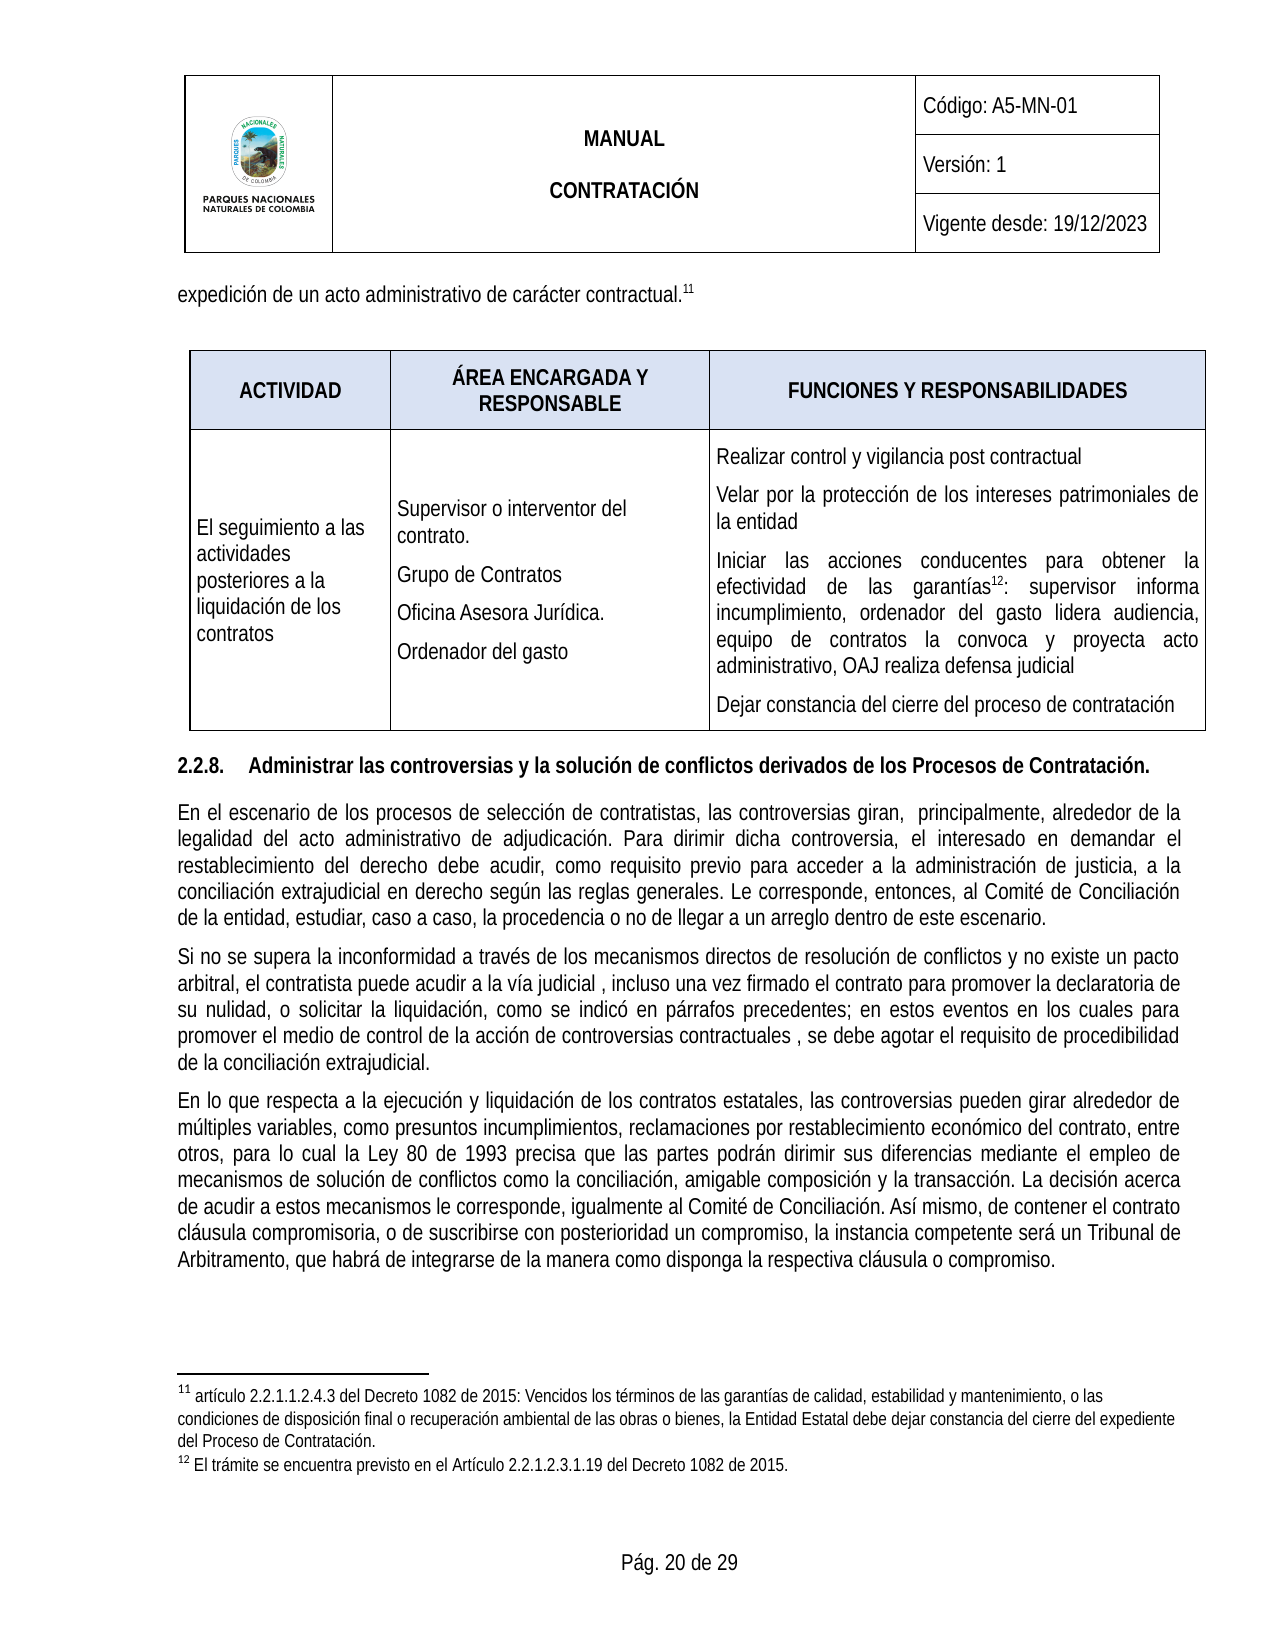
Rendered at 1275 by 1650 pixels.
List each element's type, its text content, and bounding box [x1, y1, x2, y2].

table_cell El seguimiento a las actividades posteriores a la liquidación de los contratos [191, 430, 390, 730]
text En el escenario de los procesos de selección de contratistas, las controversias giran, principalmente, alrededor de la legalidad del acto administrativo de adjudicación. Para dirimir dicha controversia, el interesado en demandar el restablecimiento del derecho debe acudir, como requisito previo para acceder a la administración de justicia, a la conciliación extrajudicial en derecho según las reglas generales. Le corresponde, entonces, al Comité de Conciliación de la entidad, estudiar, caso a caso, la procedencia o no de llegar a un arreglo dentro de este escenario. [177, 799, 1181, 931]
table_header FUNCIONES Y RESPONSABILIDADES [710, 351, 1205, 429]
subtitle Administrar las controversias y la solución de conflictos derivados de los Procesos de Contratación. [177, 752, 1181, 778]
table_header ÁREA ENCARGADA Y RESPONSABLE [391, 351, 709, 429]
text Si no se supera la inconformidad a través de los mecanismos directos de resolución de conflictos y no existe un pacto arbitral, el contratista puede acudir a la vía judicial , incluso una vez firmado el contrato para promover la declaratoria de su nulidad, o solicitar la liquidación, como se indicó en párrafos precedentes; en estos eventos en los cuales para promover el medio de control de la acción de controversias contractuales , se debe agotar el requisito de procedibilidad de la conciliación extrajudicial. [177, 943, 1181, 1075]
table_cell Realizar control y vigilancia post contractual Velar por la protección de los intereses patrimoniales de la entidad Iniciar las acciones conducentes para obtener la efectividad de las garantías: supervisor informa incumplimiento, ordenador del gasto lidera audiencia, equipo de contratos la convoca y proyecta acto administrativo, OAJ realiza defensa judicial Dejar constancia del cierre del proceso de contratación [710, 430, 1205, 730]
table_header ACTIVIDAD [191, 351, 390, 429]
table_cell Supervisor o interventor del contrato. Grupo de Contratos Oficina Asesora Jurídica. Ordenador del gasto [391, 430, 709, 730]
picture [197, 111, 320, 218]
text En lo que respecta a la ejecución y liquidación de los contratos estatales, las controversias pueden girar alrededor de múltiples variables, como presuntos incumplimientos, reclamaciones por restablecimiento económico del contrato, entre otros, para lo cual la Ley 80 de 1993 precisa que las partes podrán dirimir sus diferencias mediante el empleo de mecanismos de solución de conflictos como la conciliación, amigable composición y la transacción. La decisión acerca de acudir a estos mecanismos le corresponde, igualmente al Comité de Conciliación. Así mismo, de contener el contrato cláusula compromisoria, o de suscribirse con posterioridad un compromiso, la instancia competente será un Tribunal de Arbitramento, que habrá de integrarse de la manera como disponga la respectiva cláusula o compromiso. [177, 1087, 1181, 1272]
